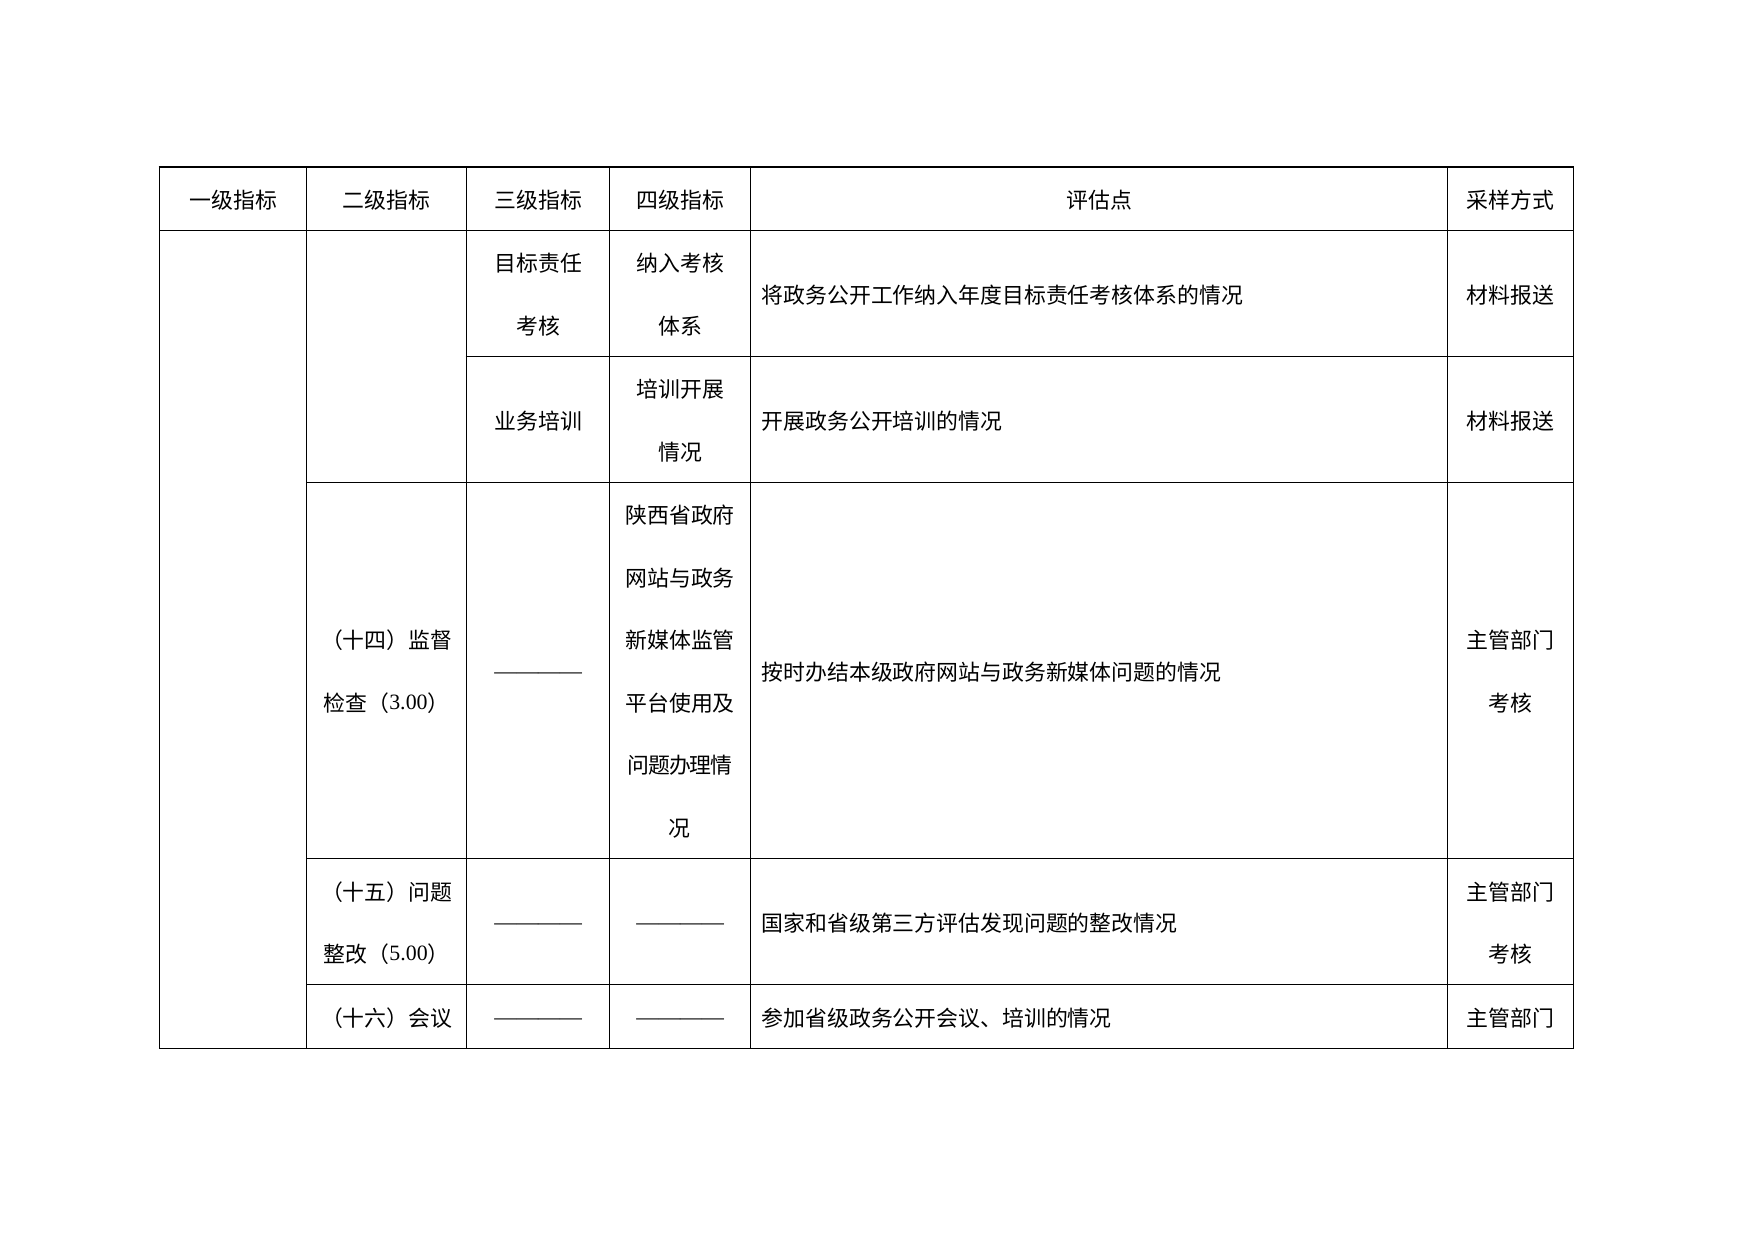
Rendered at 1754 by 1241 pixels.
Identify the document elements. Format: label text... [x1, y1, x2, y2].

table_cell ———— [467, 483, 609, 858]
table_cell 材料报送 [1448, 231, 1573, 356]
table_header 一级指标 [160, 168, 306, 230]
table_header 四级指标 [610, 168, 750, 230]
table_cell 开展政务公开培训的情况 [751, 357, 1447, 482]
table_cell 陕西省政府网站与政务新媒体监管平台使用及问题办理情况 [610, 483, 750, 858]
table_cell ———— [467, 859, 609, 984]
table_cell 目标责任 考核 [467, 231, 609, 356]
table_cell 培训开展 情况 [610, 357, 750, 482]
table_cell （十四）监督检查（3.00） [307, 483, 466, 858]
table_cell 将政务公开工作纳入年度目标责任考核体系的情况 [751, 231, 1447, 356]
table_cell 业务培训 [467, 357, 609, 482]
table_cell （十五）问题整改（5.00） [307, 859, 466, 984]
table_cell ———— [467, 985, 609, 1048]
table_cell 按时办结本级政府网站与政务新媒体问题的情况 [751, 483, 1447, 858]
table_cell ———— [610, 859, 750, 984]
table_cell 参加省级政务公开会议、培训的情况 [751, 985, 1447, 1048]
table_cell 纳入考核 体系 [610, 231, 750, 356]
table_cell （十六）会议培训（1.00） [307, 985, 466, 1048]
table_header 二级指标 [307, 168, 466, 230]
table_header 评估点 [751, 168, 1447, 230]
table_cell 材料报送 [1448, 357, 1573, 482]
table_cell ———— [610, 985, 750, 1048]
table_cell 国家和省级第三方评估发现问题的整改情况 [751, 859, 1447, 984]
table_header 采样方式 [1448, 168, 1573, 230]
table_cell 主管部门 考核 [1448, 859, 1573, 984]
table_cell 主管部门 考核 [1448, 483, 1573, 858]
table_header 三级指标 [467, 168, 609, 230]
table_cell 主管部门 考核 [1448, 985, 1573, 1048]
